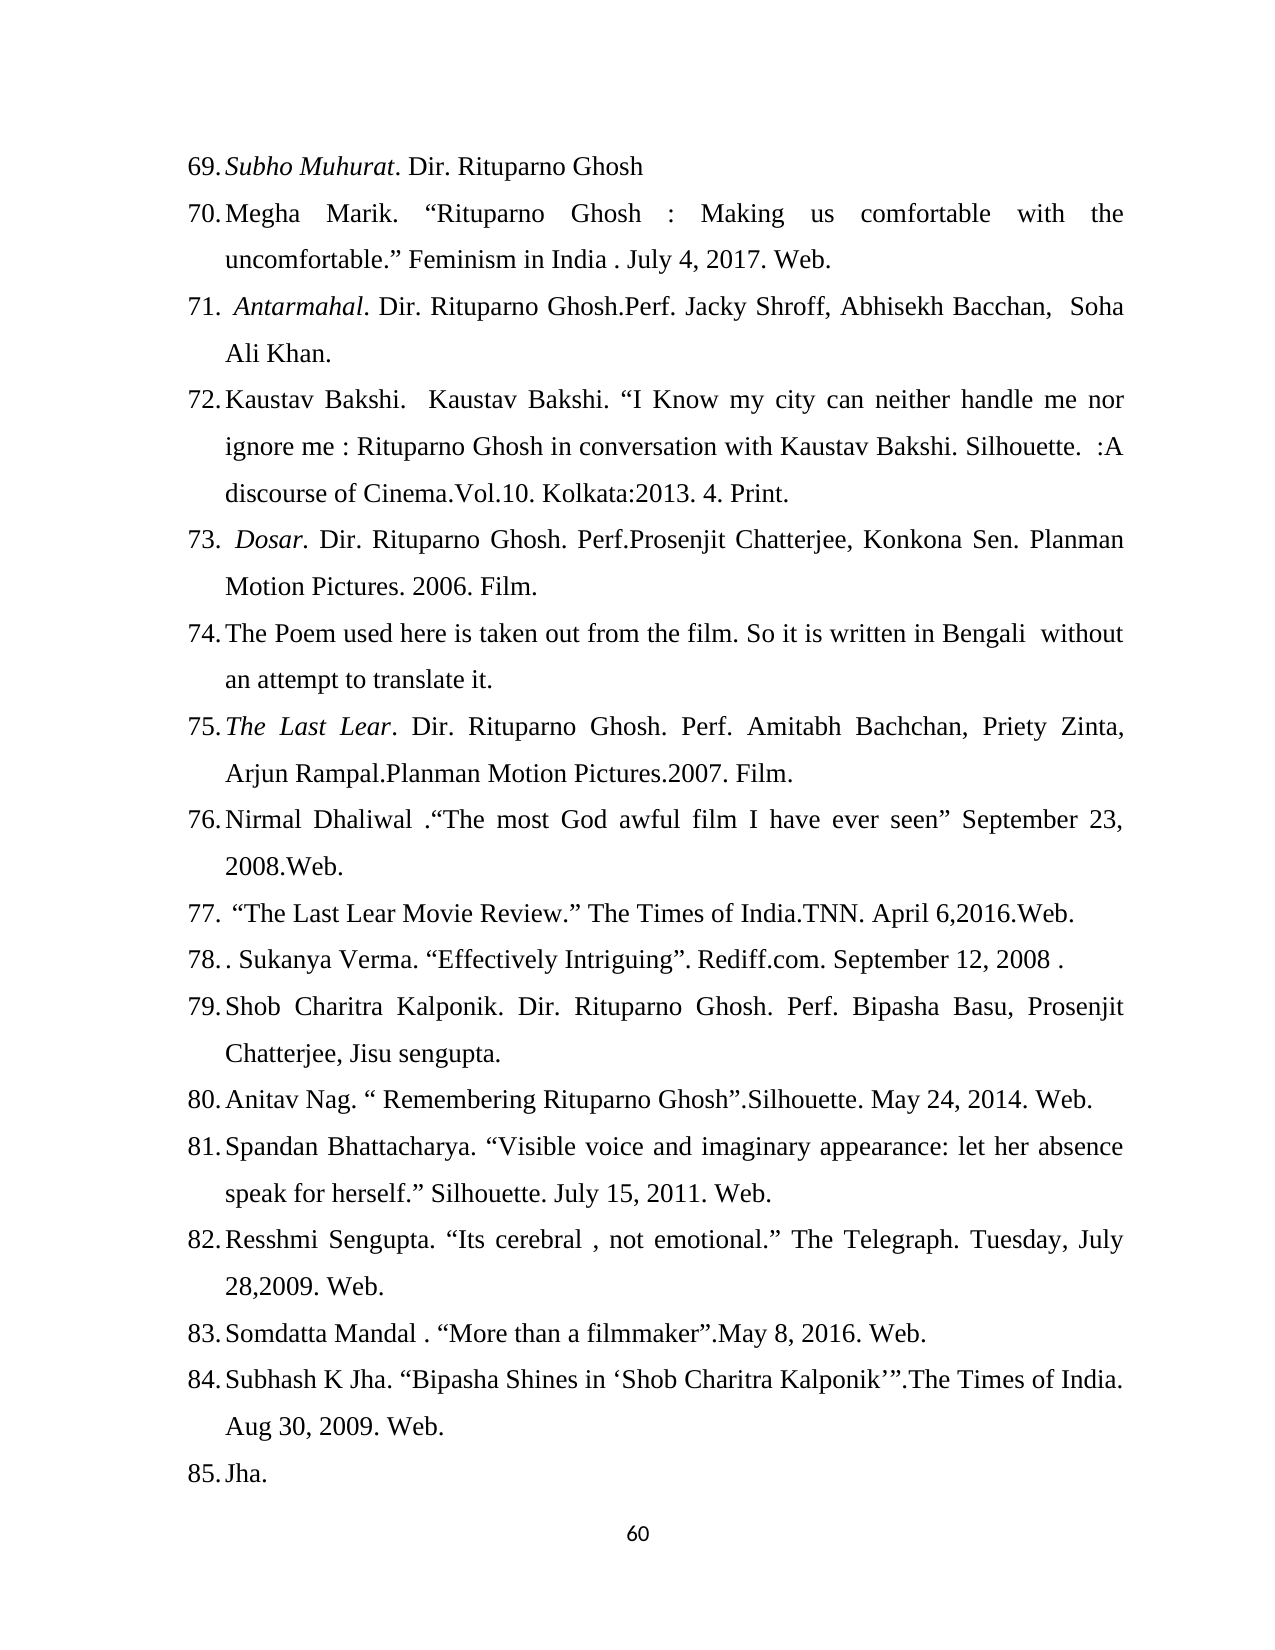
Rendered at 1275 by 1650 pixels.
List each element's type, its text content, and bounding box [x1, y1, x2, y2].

list Subhash K Jha. “Bipasha Shines in ‘Shob Charitra Kalponik’”.The Times of India. Aug 30, 2009. Web. [187, 1363, 1125, 1441]
list Somdatta Mandal . “More than a filmmaker”.May 8, 2016. Web. [187, 1317, 1125, 1348]
list Antarmahal. Dir. Rituparno Ghosh.Perf. Jacky Shroff, Abhisekh Bacchan, Soha Ali Khan. [187, 290, 1125, 368]
list . Sukanya Verma. “Effectively Intriguing”. Rediff.com. September 12, 2008 . [187, 943, 1125, 974]
list Spandan Bhattacharya. “Visible voice and imaginary appearance: let her absence speak for herself.” Silhouette. July 15, 2011. Web. [187, 1130, 1125, 1208]
list “The Last Lear Movie Review.” The Times of India.TNN. April 6,2016.Web. [187, 897, 1125, 928]
list Shob Charitra Kalponik. Dir. Rituparno Ghosh. Perf. Bipasha Basu, Prosenjit Chatterjee, Jisu sengupta. [187, 990, 1125, 1068]
list Megha Marik. “Rituparno Ghosh : Making us comfortable with the uncomfortable.” Feminism in India . July 4, 2017. Web. [187, 197, 1125, 274]
list Jha. [187, 1457, 1125, 1488]
list Anitav Nag. “ Remembering Rituparno Ghosh”.Silhouette. May 24, 2014. Web. [187, 1083, 1125, 1114]
list Kaustav Bakshi. Kaustav Bakshi. “I Know my city can neither handle me nor ignore me : Rituparno Ghosh in conversation with Kaustav Bakshi. Silhouette. :A discourse of Cinema.Vol.10. Kolkata:2013. 4. Print. [187, 383, 1125, 508]
list Resshmi Sengupta. “Its cerebral , not emotional.” The Telegraph. Tuesday, July 28,2009. Web. [187, 1223, 1125, 1301]
list Subho Muhurat. Dir. Rituparno Ghosh [187, 150, 1125, 181]
list Dosar. Dir. Rituparno Ghosh. Perf.Prosenjit Chatterjee, Konkona Sen. Planman Motion Pictures. 2006. Film. [187, 523, 1125, 601]
list The Last Lear. Dir. Rituparno Ghosh. Perf. Amitabh Bachchan, Priety Zinta, Arjun Rampal.Planman Motion Pictures.2007. Film. [187, 710, 1125, 788]
list The Poem used here is taken out from the film. So it is written in Bengali without an attempt to translate it. [187, 617, 1125, 694]
list Nirmal Dhaliwal .“The most God awful film I have ever seen” September 23, 2008.Web. [187, 803, 1125, 881]
